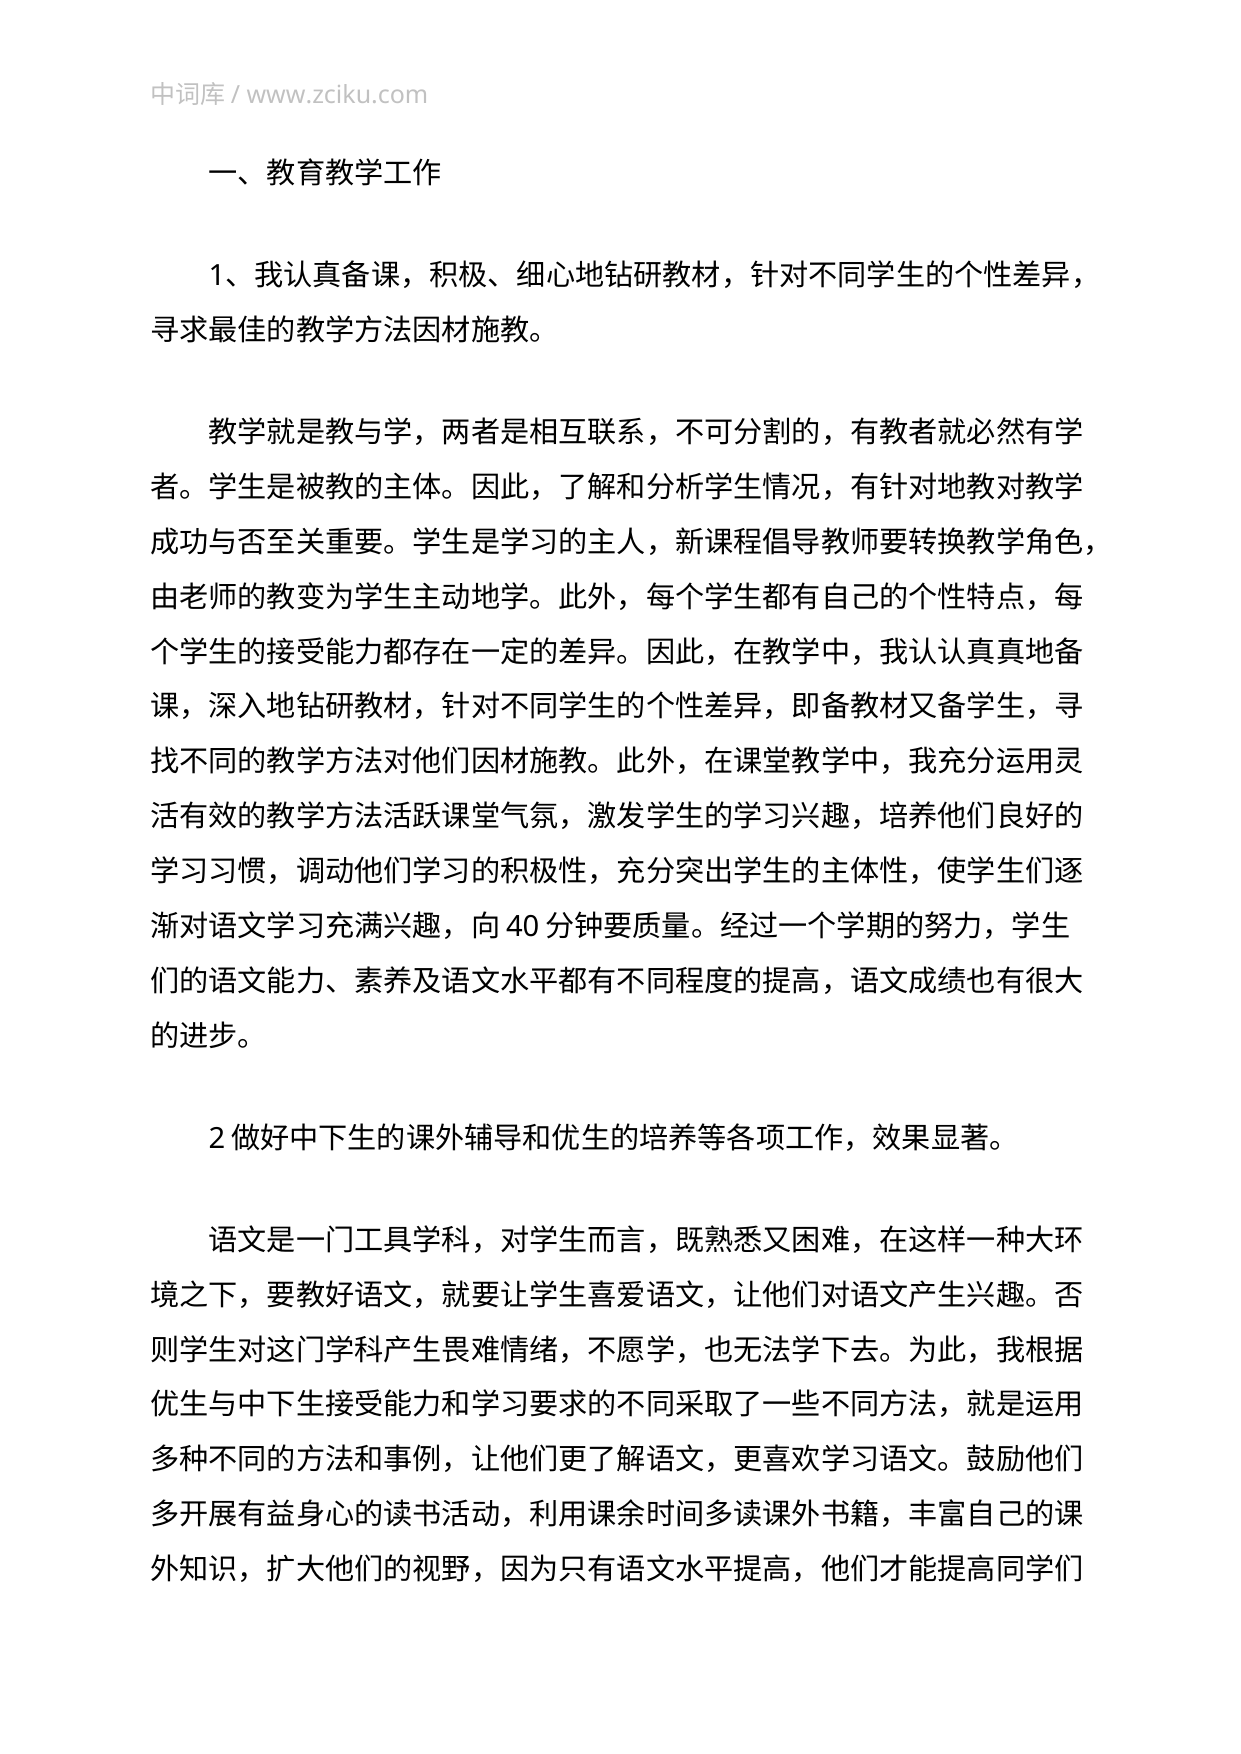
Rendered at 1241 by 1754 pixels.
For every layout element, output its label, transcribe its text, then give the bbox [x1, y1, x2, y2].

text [150, 1216, 1090, 1588]
text 1、我认真备课，积极、细心地钻研教材，针对不同学生的个性差异，寻求最佳的教学方法因材施教。 [150, 252, 1090, 349]
text 2做好中下生的课外辅导和优生的培养等各项工作，效果显著。 [150, 1114, 1090, 1157]
text 一、教育教学工作 [150, 150, 1090, 192]
text 教学就是教与学，两者是相互联系，不可分割的，有教者就必然有学者。学生是被教的主体。因此，了解和分析学生情况，有针对地教对教学成功与否至关重要。学生是学习的主人，新课程倡导教师要转换教学角色，由老师的教变为学生主动地学。此外，每个学生都有自己的个性特点，每个学生的接受能力都存在一定的差异。因此，在教学中，我认认真真地备课，深入地钻研教材，针对不同学生的个性差异，即备教材又备学生，寻找不同的教学方法对他们因材施教。此外，在课堂教学中，我充分运用灵活有效的教学方法活跃课堂气氛，激发学生的学习兴趣，培养他们良好的学习习惯，调动他们学习的积极性，充分突出学生的主体性，使学生们逐渐对语文学习充满兴趣，向40分钟要质量。经过一个学期的努力，学生们的语文能力、素养及语文水平都有不同程度的提高，语文成绩也有很大的进步。 [150, 408, 1090, 1055]
